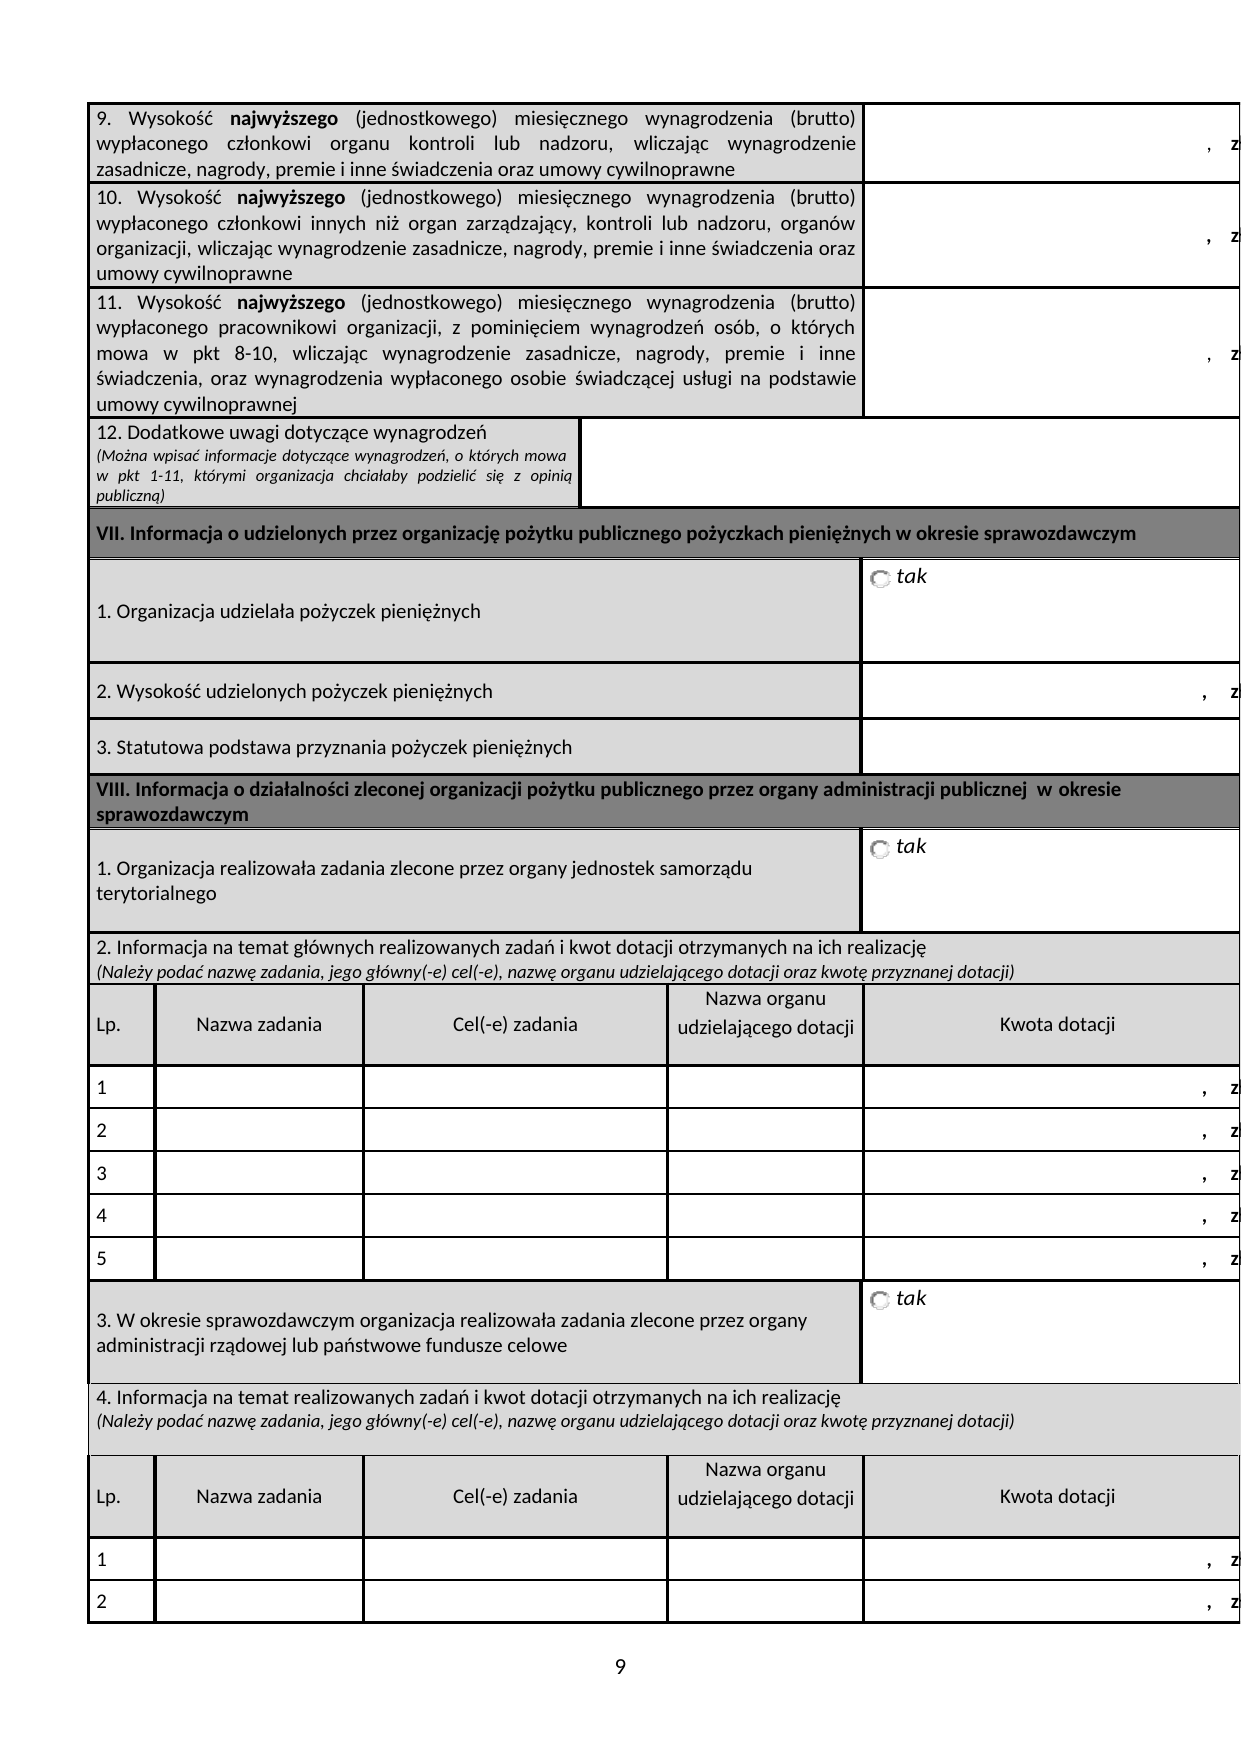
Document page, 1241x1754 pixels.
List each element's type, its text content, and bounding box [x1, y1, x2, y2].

table_cell Lp. [90, 1455, 153, 1536]
table_cell [157, 1109, 362, 1150]
table_cell [365, 1195, 666, 1236]
table_cell [863, 830, 1239, 931]
table_cell [669, 1581, 862, 1621]
table_cell , zł [865, 1067, 1239, 1107]
table_cell Cel(-e) zadania [365, 1456, 666, 1536]
table_cell [669, 1195, 862, 1236]
table_cell 1 [90, 1539, 153, 1578]
table_cell 3. W okresie sprawozdawczym organizacja realizowała zadania zlecone przez organy administracji rządowej lub państwowe fundusze celowe [90, 1282, 859, 1383]
table_cell [669, 1067, 862, 1107]
table_cell [157, 1195, 362, 1236]
table_cell 1 [90, 1067, 153, 1107]
table_cell [582, 419, 1239, 506]
table_cell 3 [90, 1152, 153, 1193]
table_cell [365, 1067, 666, 1107]
table_cell , zł [865, 105, 1239, 181]
table_cell 11. Wysokość najwyższego (jednostkowego) miesięcznego wynagrodzenia (brutto) wypłaconego pracownikowi organizacji, z pominięciem wynagrodzeń osób, o których mowa w pkt 8-10, wliczając wynagrodzenie zasadnicze, nagrody, premie i inne świadczenia, oraz wynagrodzenia wypłaconego osobie świadczącej usługi na podstawie umowy cywilnoprawnej [90, 289, 862, 416]
table_cell Nazwa organu udzielającego dotacji [669, 1456, 862, 1536]
table_cell [669, 1238, 862, 1279]
table_cell 9. Wysokość najwyższego (jednostkowego) miesięcznego wynagrodzenia (brutto) wypłaconego członkowi organu kontroli lub nadzoru, wliczając wynagrodzenie zasadnicze, nagrody, premie i inne świadczenia oraz umowy cywilnoprawne [90, 105, 862, 181]
table_cell [365, 1152, 666, 1193]
table_cell [157, 1067, 362, 1107]
table_cell , zł [865, 1581, 1239, 1621]
table_cell , zł [863, 664, 1239, 717]
table_cell 2. Informacja na temat głównych realizowanych zadań i kwot dotacji otrzymanych na ich realizację (Należy podać nazwę zadania, jego główny(-e) cel(-e), nazwę organu udzielającego dotacji oraz kwotę przyznanej dotacji) [90, 934, 1239, 983]
table_cell 1. Organizacja udzielała pożyczek pieniężnych [90, 560, 859, 661]
table_cell Nazwa zadania [157, 1456, 362, 1536]
table_cell [157, 1238, 362, 1279]
table_cell , zł [865, 184, 1239, 286]
table_cell [669, 1109, 862, 1150]
table_cell 10. Wysokość najwyższego (jednostkowego) miesięcznego wynagrodzenia (brutto) wypłaconego członkowi innych niż organ zarządzający, kontroli lub nadzoru, organów organizacji, wliczając wynagrodzenie zasadnicze, nagrody, premie i inne świadczenia oraz umowy cywilnoprawne [90, 184, 862, 286]
table_cell Nazwa organu udzielającego dotacji [669, 985, 862, 1064]
table_cell [365, 1539, 666, 1578]
table_cell Nazwa zadania [157, 985, 362, 1064]
table_cell [365, 1581, 666, 1621]
table_cell 1. Organizacja realizowała zadania zlecone przez organy jednostek samorządu terytorialnego [90, 830, 859, 931]
table_cell [669, 1539, 862, 1578]
table_cell 2. Wysokość udzielonych pożyczek pieniężnych [90, 664, 859, 717]
table_cell VIII. Informacja o działalności zleconej organizacji pożytku publicznego przez organy administracji publicznej w okresie sprawozdawczym [90, 776, 1239, 827]
table_cell [157, 1581, 362, 1621]
table_cell Kwota dotacji [865, 1455, 1239, 1536]
table_cell 2 [90, 1581, 153, 1621]
table_cell [365, 1238, 666, 1279]
table_cell 3. Statutowa podstawa przyznania pożyczek pieniężnych [90, 720, 859, 773]
table_cell Kwota dotacji [865, 985, 1239, 1064]
table_cell , zł [865, 1109, 1239, 1150]
table_cell VII. Informacja o udzielonych przez organizację pożytku publicznego pożyczkach pieniężnych w okresie sprawozdawczym [90, 509, 1239, 557]
table_cell [863, 720, 1239, 773]
table_cell , zł [865, 1238, 1239, 1279]
table_cell [157, 1152, 362, 1193]
table_cell Lp. [90, 985, 153, 1064]
table_cell , zł [865, 1539, 1239, 1578]
table_cell Cel(-e) zadania [365, 985, 666, 1064]
table_cell , zł [865, 1195, 1239, 1236]
table_cell 4. Informacja na temat realizowanych zadań i kwot dotacji otrzymanych na ich realizację (Należy podać nazwę zadania, jego główny(-e) cel(-e), nazwę organu udzielającego dotacji oraz kwotę przyznanej dotacji) [89, 1383, 1240, 1455]
table_cell 4 [90, 1195, 153, 1236]
table_cell 2 [90, 1109, 153, 1150]
table_cell , zł [865, 289, 1239, 416]
table_cell [863, 1282, 1239, 1383]
table_cell [365, 1109, 666, 1150]
table_cell 5 [90, 1238, 153, 1279]
table_cell [863, 560, 1239, 661]
table_cell [669, 1152, 862, 1193]
table_cell [157, 1539, 362, 1578]
table_cell 12. Dodatkowe uwagi dotyczące wynagrodzeń (Można wpisać informacje dotyczące wynagrodzeń, o których mowa w pkt 1-11, którymi organizacja chciałaby podzielić się z opinią publiczną) [90, 419, 578, 506]
table_cell , zł [865, 1152, 1239, 1193]
